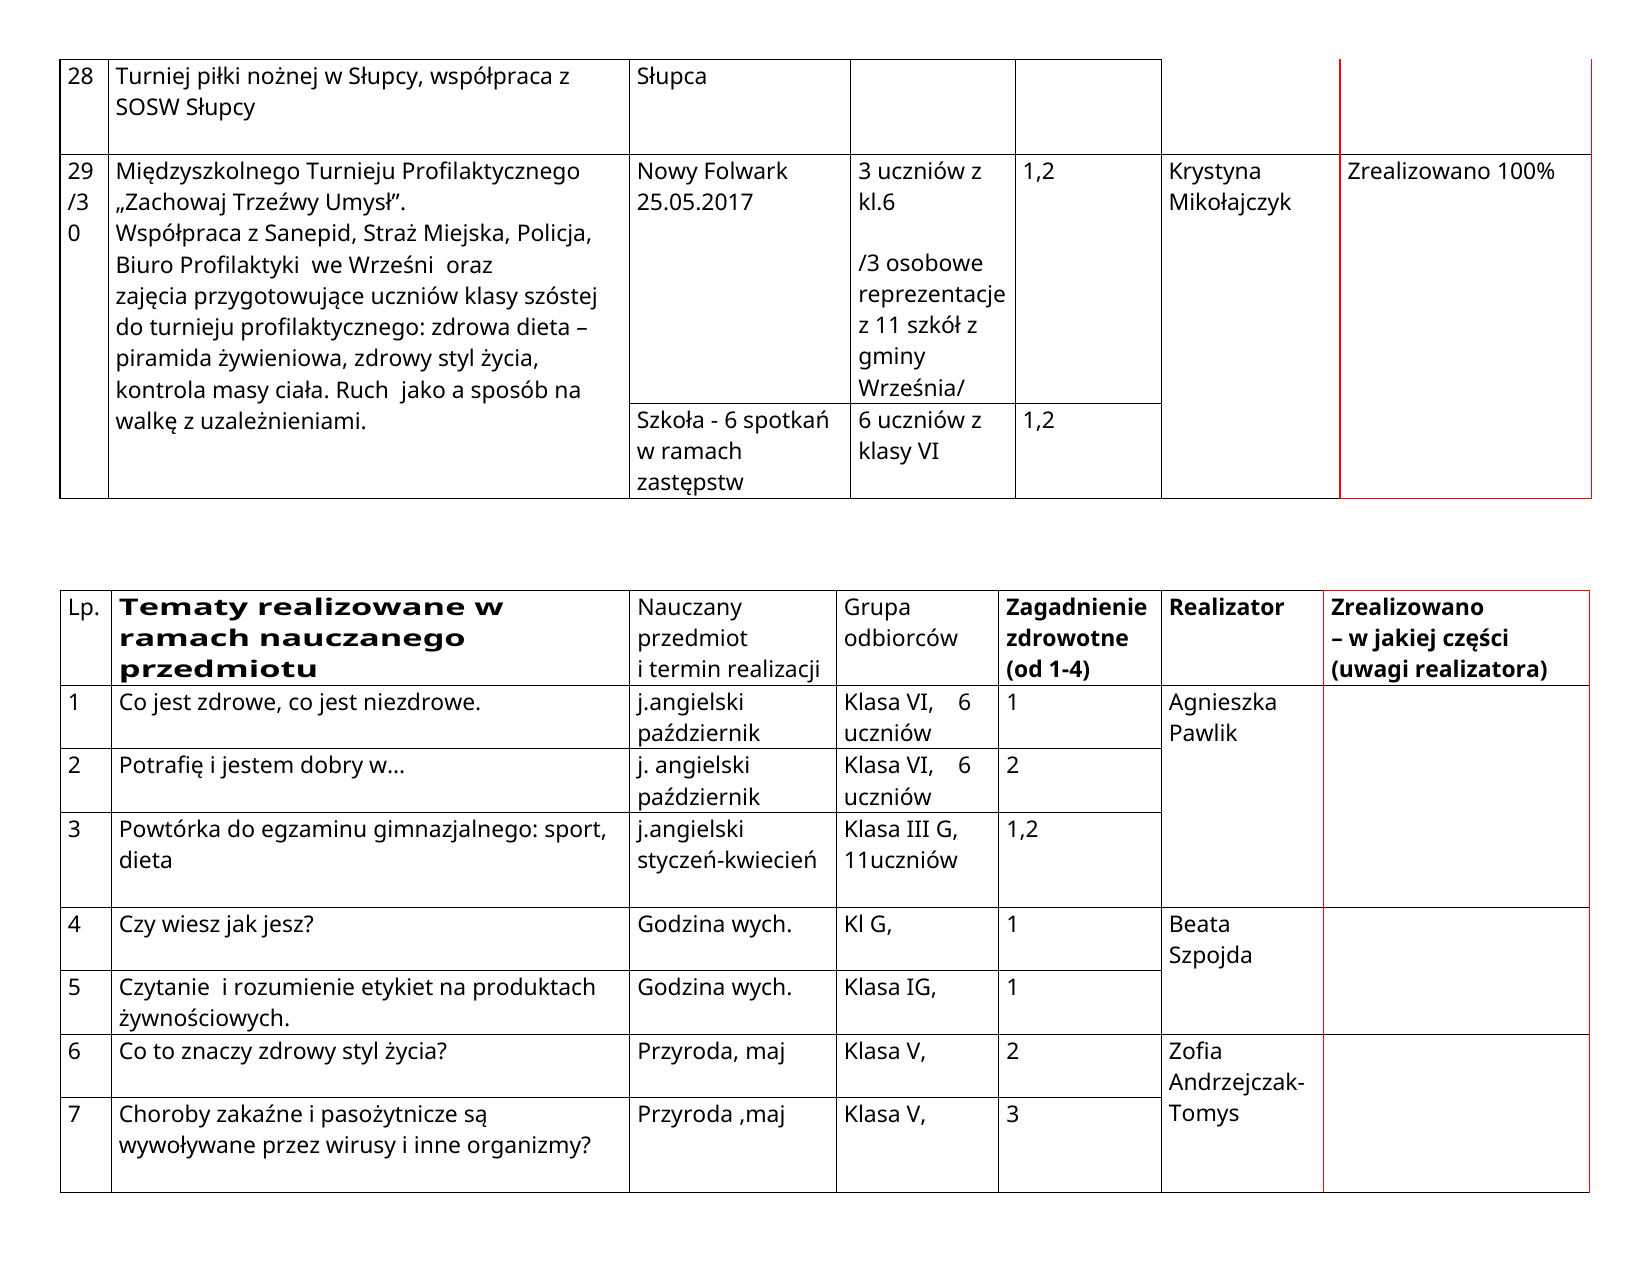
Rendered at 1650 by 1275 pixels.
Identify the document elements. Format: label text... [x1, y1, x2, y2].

table_cell Klasa V, [837, 1035, 998, 1097]
table_cell 29/30 [61, 155, 108, 498]
table_cell Klasa VI, 6 uczniów [837, 686, 998, 748]
table_cell Klasa III G, 11uczniów [837, 813, 998, 907]
table_cell Powtórka do egzaminu gimnazjalnego: sport, dieta [112, 813, 629, 907]
table_cell Choroby zakaźne i pasożytnicze są wywoływane przez wirusy i inne organizmy? [112, 1098, 629, 1192]
table_cell Godzina wych. [630, 971, 836, 1034]
table_header Tematy realizowane w ramach nauczanego przedmiotu [112, 591, 629, 685]
table_cell [1016, 60, 1161, 154]
table_cell 1,2 [999, 813, 1161, 907]
table_cell Przyroda ,maj [630, 1098, 836, 1192]
table_cell 6 uczniów z klasy VI [851, 404, 1015, 498]
table_cell 1,2 [1016, 155, 1161, 403]
table_cell Zofia Andrzejczak- Tomys [1162, 1035, 1323, 1192]
table_cell Co to znaczy zdrowy styl życia? [112, 1035, 629, 1097]
table_cell Godzina wych. [630, 908, 836, 970]
table_cell 5 [61, 971, 111, 1034]
table_cell Zrealizowano 100% [1341, 155, 1591, 498]
table_cell Potrafię i jestem dobry w… [112, 749, 629, 812]
table_cell [1324, 908, 1589, 1034]
table_cell 3 uczniów z kl.6 /3 osobowe reprezentacje z 11 szkół z gminy Września/ [851, 155, 1015, 403]
table_header Grupa odbiorców [837, 591, 998, 685]
table_cell j.angielski styczeń-kwiecień [630, 813, 836, 907]
table_header Lp. [61, 591, 111, 685]
table_cell 28 [61, 60, 108, 154]
table_header Nauczany przedmiot i termin realizacji [630, 591, 836, 685]
table_cell 1 [999, 686, 1161, 748]
table_cell 3 [61, 813, 111, 907]
table_cell Słupca [630, 60, 850, 154]
table_cell [851, 60, 1015, 154]
table_cell Czy wiesz jak jesz? [112, 908, 629, 970]
table_cell 6 [61, 1035, 111, 1097]
table_cell Klasa VI, 6 uczniów [837, 749, 998, 812]
table_cell Co jest zdrowe, co jest niezdrowe. [112, 686, 629, 748]
table_cell Beata Szpojda [1162, 908, 1323, 1034]
table_cell Turniej piłki nożnej w Słupcy, współpraca z SOSW Słupcy [109, 60, 629, 154]
table_cell Szkoła - 6 spotkań w ramach zastępstw [630, 404, 850, 498]
table_cell 1 [61, 686, 111, 748]
table_cell Nowy Folwark 25.05.2017 [630, 155, 850, 403]
table_cell Kl G, [837, 908, 998, 970]
table_header Zagadnienie zdrowotne (od 1-4) [999, 591, 1161, 685]
table_cell [1324, 686, 1589, 907]
table_header Zrealizowano – w jakiej części (uwagi realizatora) [1324, 591, 1589, 685]
table_header Realizator [1162, 591, 1323, 685]
table_cell 2 [999, 1035, 1161, 1097]
table_cell 7 [61, 1098, 111, 1192]
table_cell 1 [999, 908, 1161, 970]
table_cell Czytanie i rozumienie etykiet na produktach żywnościowych. [112, 971, 629, 1034]
table_cell j. angielski październik [630, 749, 836, 812]
table_cell [1324, 1035, 1589, 1192]
table_cell Krystyna Mikołajczyk [1162, 155, 1339, 498]
table_cell 1,2 [1016, 404, 1161, 498]
table_cell Klasa V, [837, 1098, 998, 1192]
table_cell j.angielski październik [630, 686, 836, 748]
table_cell 2 [61, 749, 111, 812]
table_cell Przyroda, maj [630, 1035, 836, 1097]
table_cell Agnieszka Pawlik [1162, 686, 1323, 907]
table_cell Międzyszkolnego Turnieju Profilaktycznego „Zachowaj Trzeźwy Umysł”. Współpraca z Sanepid, Straż Miejska, Policja, Biuro Profilaktyki we Wrześni oraz zajęcia przygotowujące uczniów klasy szóstej do turnieju profilaktycznego: zdrowa dieta – piramida żywieniowa, zdrowy styl życia, kontrola masy ciała. Ruch jako a sposób na walkę z uzależnieniami. [109, 155, 629, 498]
table_cell 3 [999, 1098, 1161, 1192]
table_cell Klasa IG, [837, 971, 998, 1034]
table_cell 1 [999, 971, 1161, 1034]
table_cell 4 [61, 908, 111, 970]
table_cell 2 [999, 749, 1161, 812]
